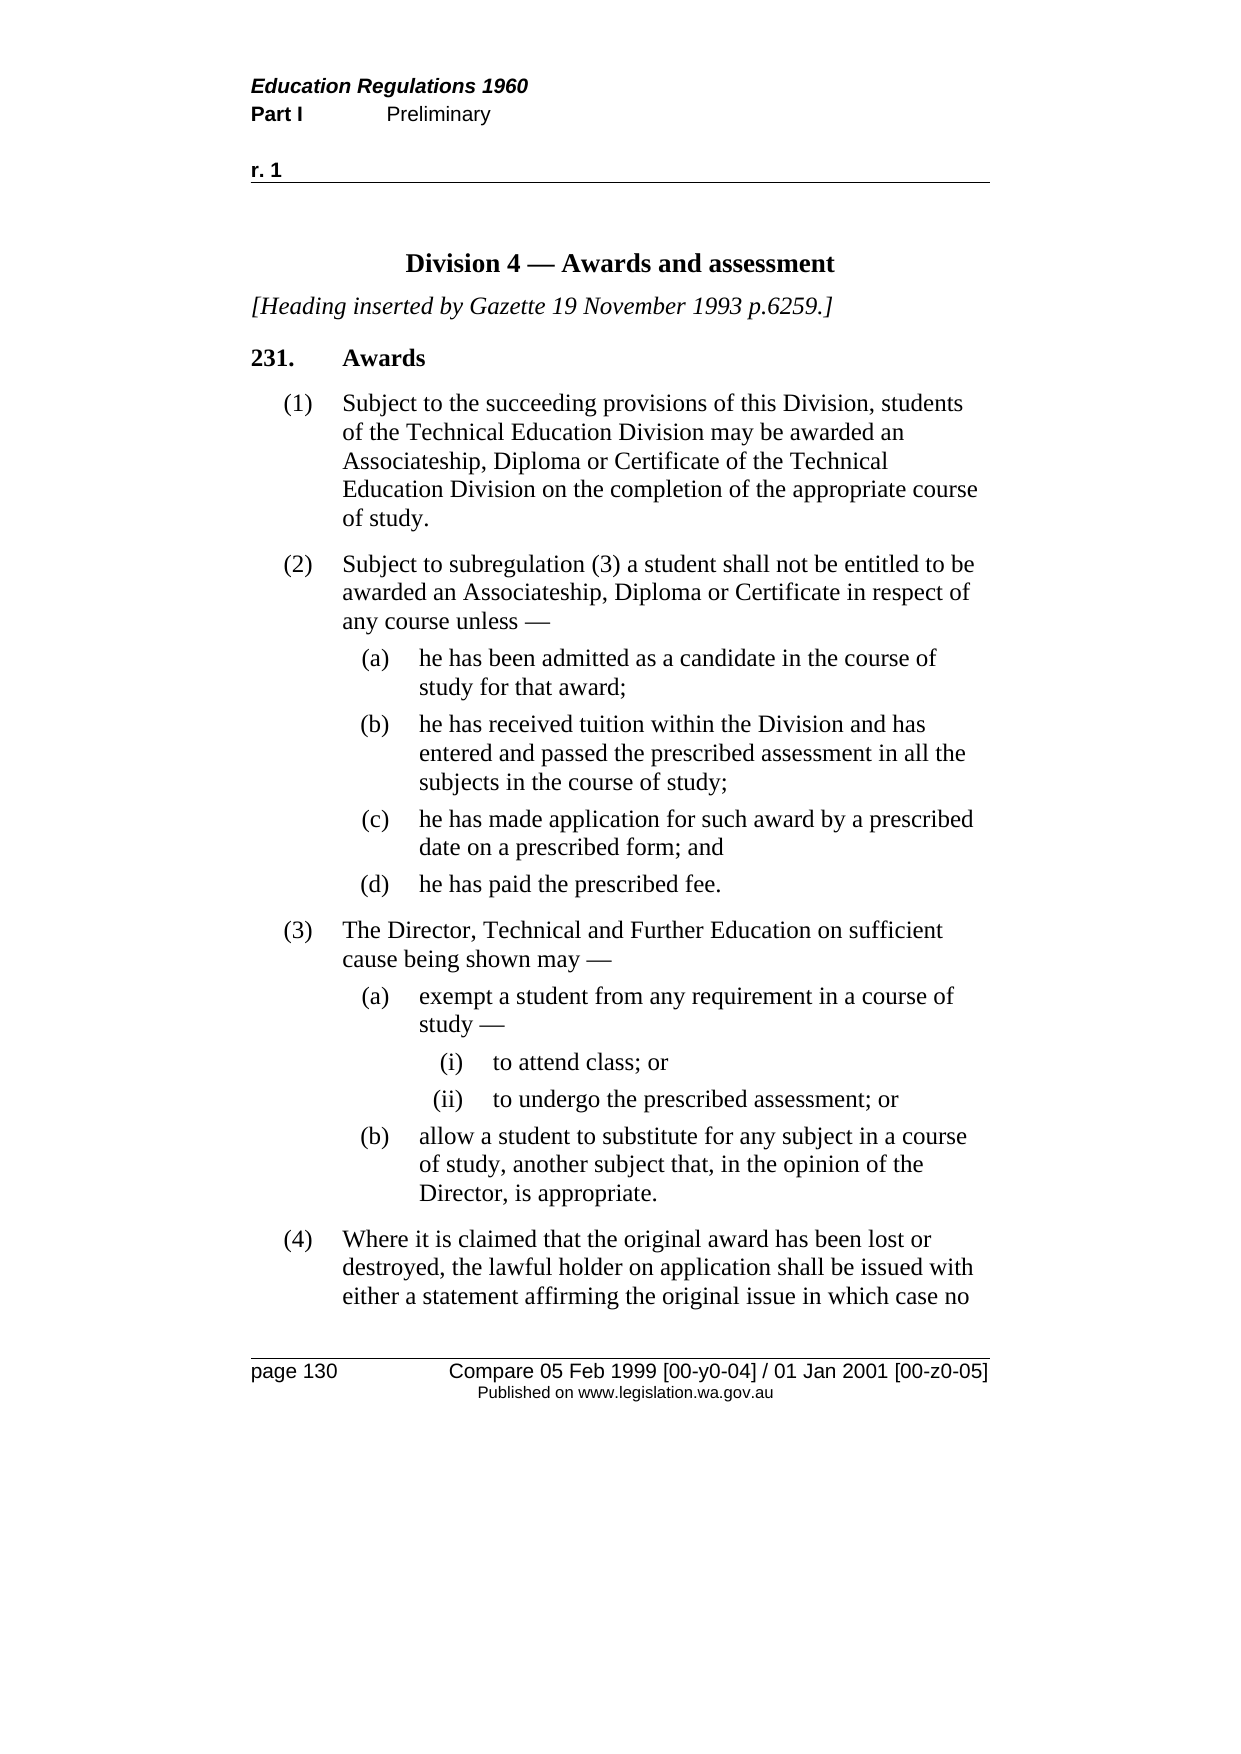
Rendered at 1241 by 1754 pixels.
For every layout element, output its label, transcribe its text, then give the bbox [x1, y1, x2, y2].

text (a) he has been admitted as a candidate in the course of study for that award; [251, 643, 990, 701]
text (1) Subject to the succeeding provisions of this Division, students of the Technical Education Division may be awarded an Associateship, Diploma or Certificate of the Technical Education Division on the completion of the appropriate course of study. [251, 388, 990, 532]
text (b) allow a student to substitute for any subject in a course of study, another subject that, in the opinion of the Director, is appropriate. [251, 1121, 990, 1207]
text (a) exempt a student from any requirement in a course of study — [251, 981, 990, 1038]
subtitle Division 4 — Awards and assessment [251, 247, 990, 279]
text (ii) to undergo the prescribed assessment; or [251, 1084, 990, 1112]
text (b) he has received tuition within the Division and has entered and passed the prescribed assessment in all the subjects in the course of study; [251, 709, 990, 795]
text (d) he has paid the prescribed fee. [251, 869, 990, 898]
subtitle [Heading inserted by Gazette 19 November 1993 p.6259.] [251, 291, 990, 320]
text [251, 1224, 990, 1310]
subtitle 231. Awards [251, 343, 990, 372]
text (3) The Director, Technical and Further Education on sufficient cause being shown may — [251, 915, 990, 972]
text (2) Subject to subregulation (3) a student shall not be entitled to be awarded an Associateship, Diploma or Certificate in respect of any course unless — [251, 549, 990, 635]
text (c) he has made application for such award by a prescribed date on a prescribed form; and [251, 804, 990, 861]
text (i) to attend class; or [251, 1047, 990, 1075]
